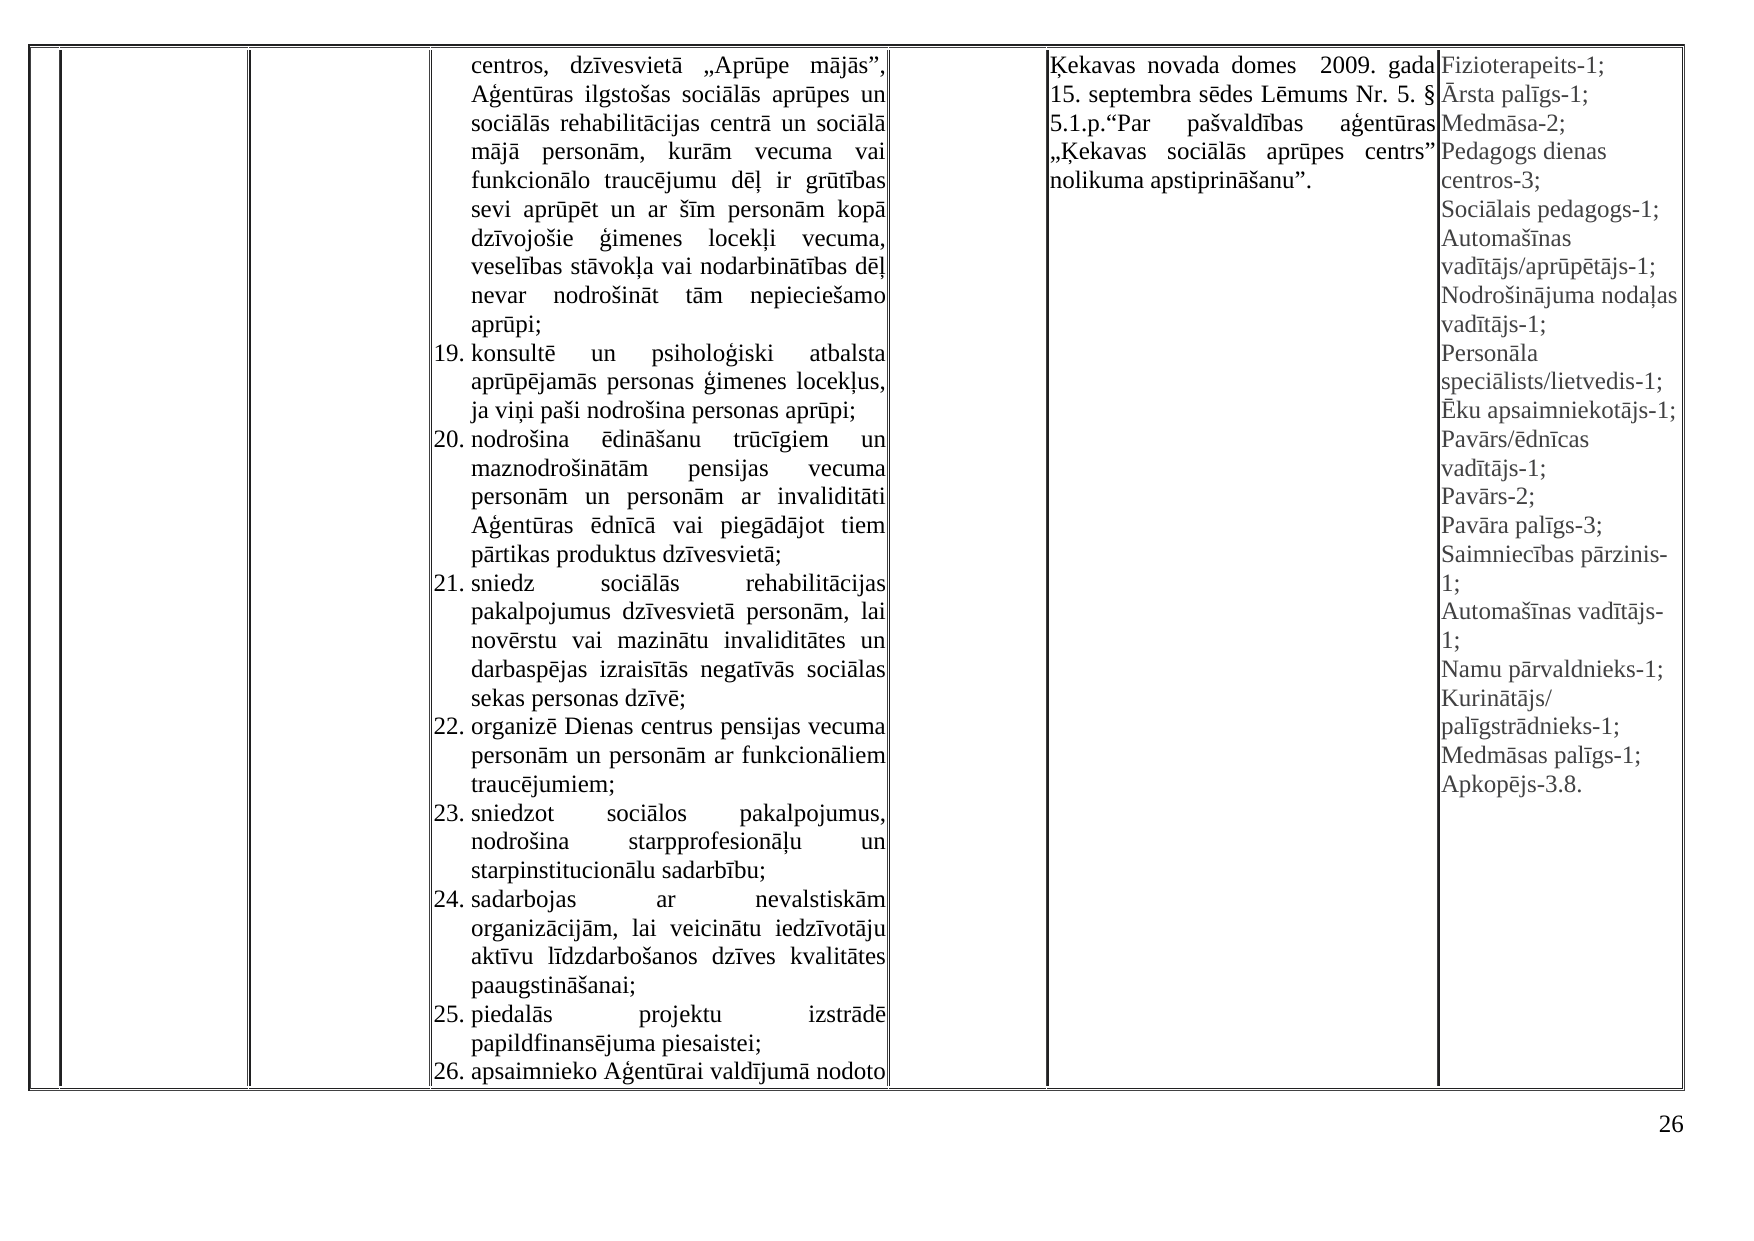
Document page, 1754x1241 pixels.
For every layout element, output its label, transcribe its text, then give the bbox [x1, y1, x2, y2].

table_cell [1047, 48, 1438, 1088]
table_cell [1438, 48, 1682, 1088]
table_cell 20. [31, 46, 60, 1088]
table_cell Aģentūra [60, 46, 249, 1088]
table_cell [431, 48, 888, 1088]
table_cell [889, 46, 1047, 1088]
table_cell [249, 48, 431, 1088]
